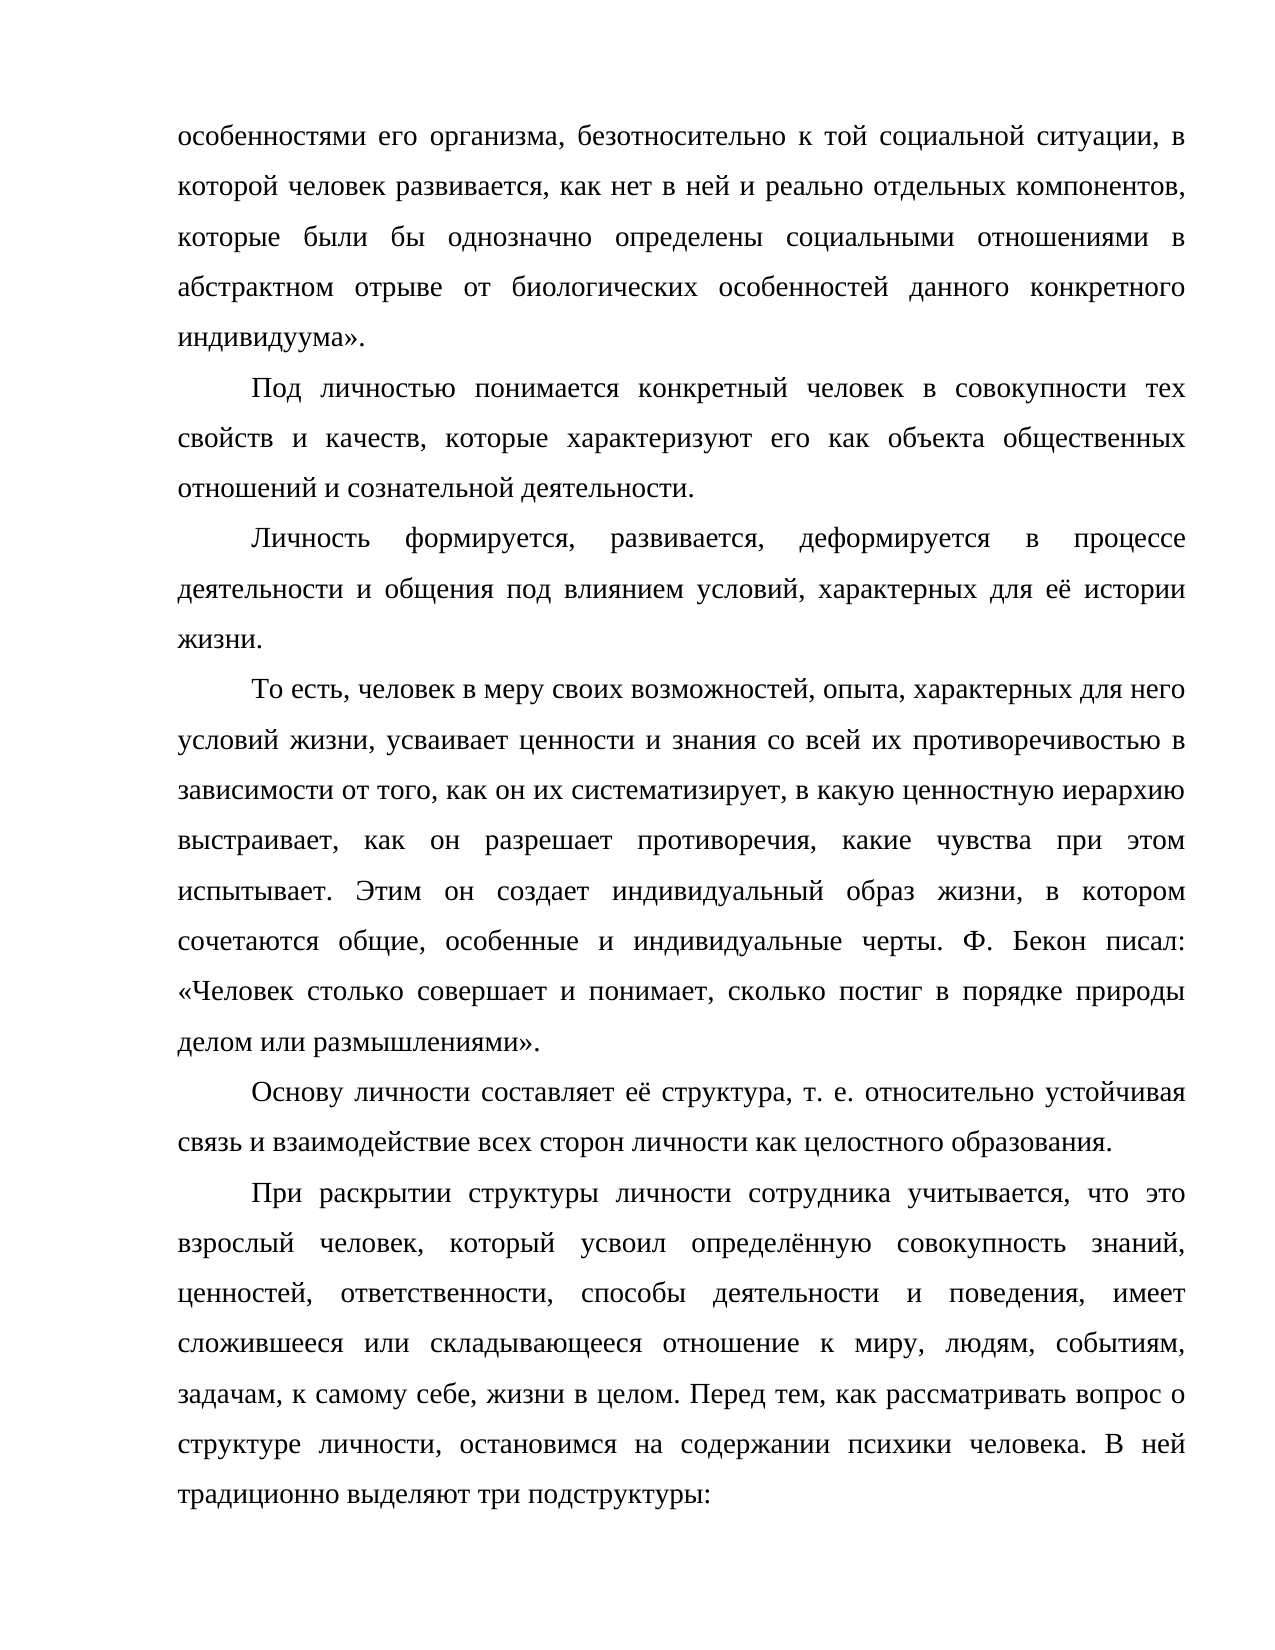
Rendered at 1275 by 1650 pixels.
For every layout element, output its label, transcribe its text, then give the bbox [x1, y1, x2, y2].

text Под личностью понимается конкретный человек в совокупности тех свойств и качеств, которые характеризуют его как объекта общественных отношений и сознательной деятельности. [177, 370, 1186, 504]
text При раскрытии структуры личности сотрудника учитывается, что это взрослый человек, который усвоил определённую совокупность знаний, ценностей, ответственности, способы деятельности и поведения, имеет сложившееся или складывающееся отношение к миру, людям, событиям, задачам, к самому себе, жизни в целом. Перед тем, как рассматривать вопрос о структуре личности, остановимся на содержании психики человека. В ней традиционно выделяют три подструктуры: [177, 1175, 1186, 1510]
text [177, 118, 1186, 353]
text Личность формируется, развивается, деформируется в процессе деятельности и общения под влиянием условий, характерных для её истории жизни. [177, 521, 1186, 655]
text То есть, человек в меру своих возможностей, опыта, характерных для него условий жизни, усваивает ценности и знания со всей их противоречивостью в зависимости от того, как он их систематизирует, в какую ценностную иерархию выстраивает, как он разрешает противоречия, какие чувства при этом испытывает. Этим он создает индивидуальный образ жизни, в котором сочетаются общие, особенные и индивидуальные черты. Ф. Бекон писал: «Человек столько совершает и понимает, сколько постиг в порядке природы делом или размышлениями». [177, 672, 1186, 1057]
text Основу личности составляет её структура, т. е. относительно устойчивая связь и взаимодействие всех сторон личности как целостного образования. [177, 1074, 1186, 1158]
